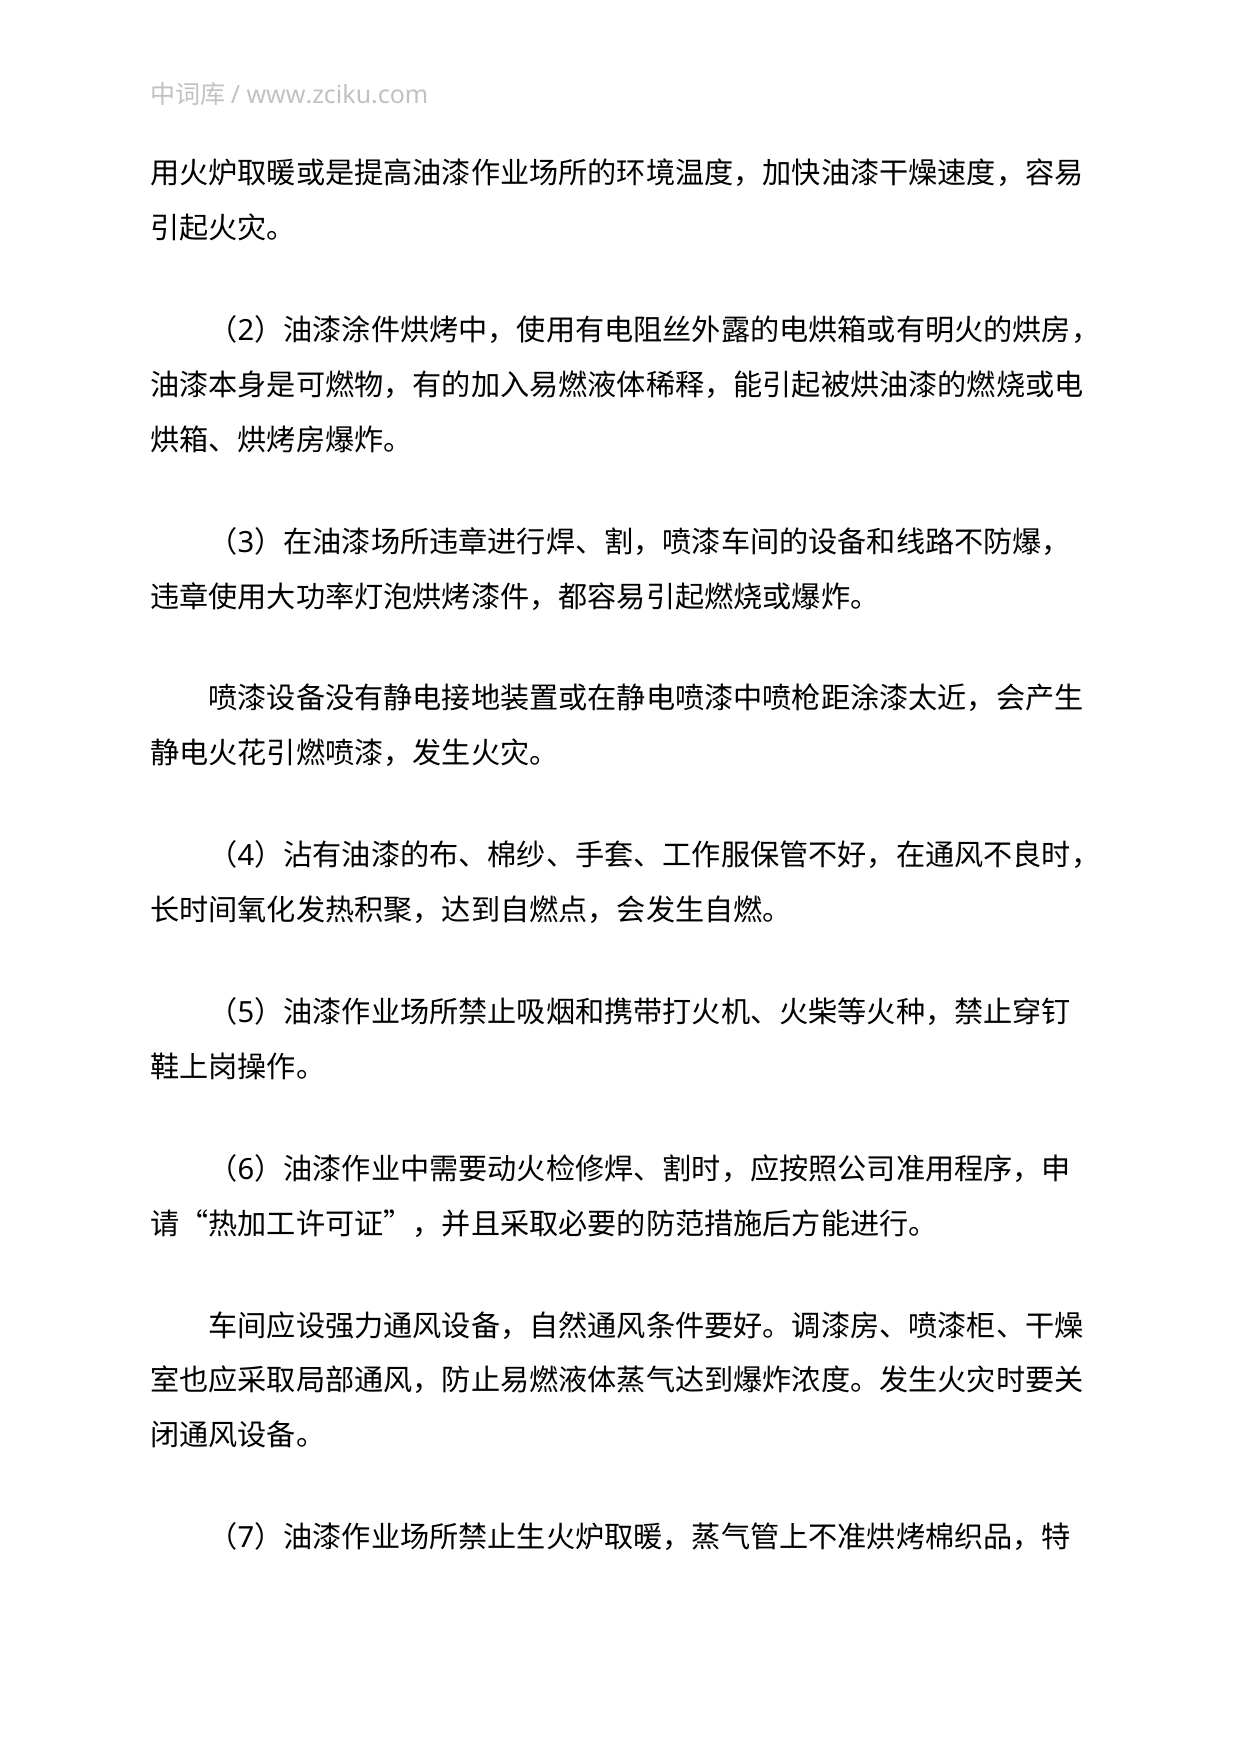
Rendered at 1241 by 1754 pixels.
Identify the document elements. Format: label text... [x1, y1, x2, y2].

text （6）油漆作业中需要动火检修焊、割时，应按照公司准用程序，申请“热加工许可证”，并且采取必要的防范措施后方能进行。 [150, 1145, 1090, 1243]
text （2）油漆涂件烘烤中，使用有电阻丝外露的电烘箱或有明火的烘房，油漆本身是可燃物，有的加入易燃液体稀释，能引起被烘油漆的燃烧或电烘箱、烘烤房爆炸。 [150, 307, 1090, 459]
text （5）油漆作业场所禁止吸烟和携带打火机、火柴等火种，禁止穿钉鞋上岗操作。 [150, 988, 1090, 1086]
text （3）在油漆场所违章进行焊、割，喷漆车间的设备和线路不防爆，违章使用大功率灯泡烘烤漆件，都容易引起燃烧或爆炸。 [150, 518, 1090, 616]
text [150, 1514, 1090, 1556]
text 车间应设强力通风设备，自然通风条件要好。调漆房、喷漆柜、干燥室也应采取局部通风，防止易燃液体蒸气达到爆炸浓度。发生火灾时要关闭通风设备。 [150, 1302, 1090, 1454]
text （4）沾有油漆的布、棉纱、手套、工作服保管不好，在通风不良时，长时间氧化发热积聚，达到自燃点，会发生自燃。 [150, 832, 1090, 929]
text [150, 150, 1090, 247]
text 喷漆设备没有静电接地装置或在静电喷漆中喷枪距涂漆太近，会产生静电火花引燃喷漆，发生火灾。 [150, 675, 1090, 772]
